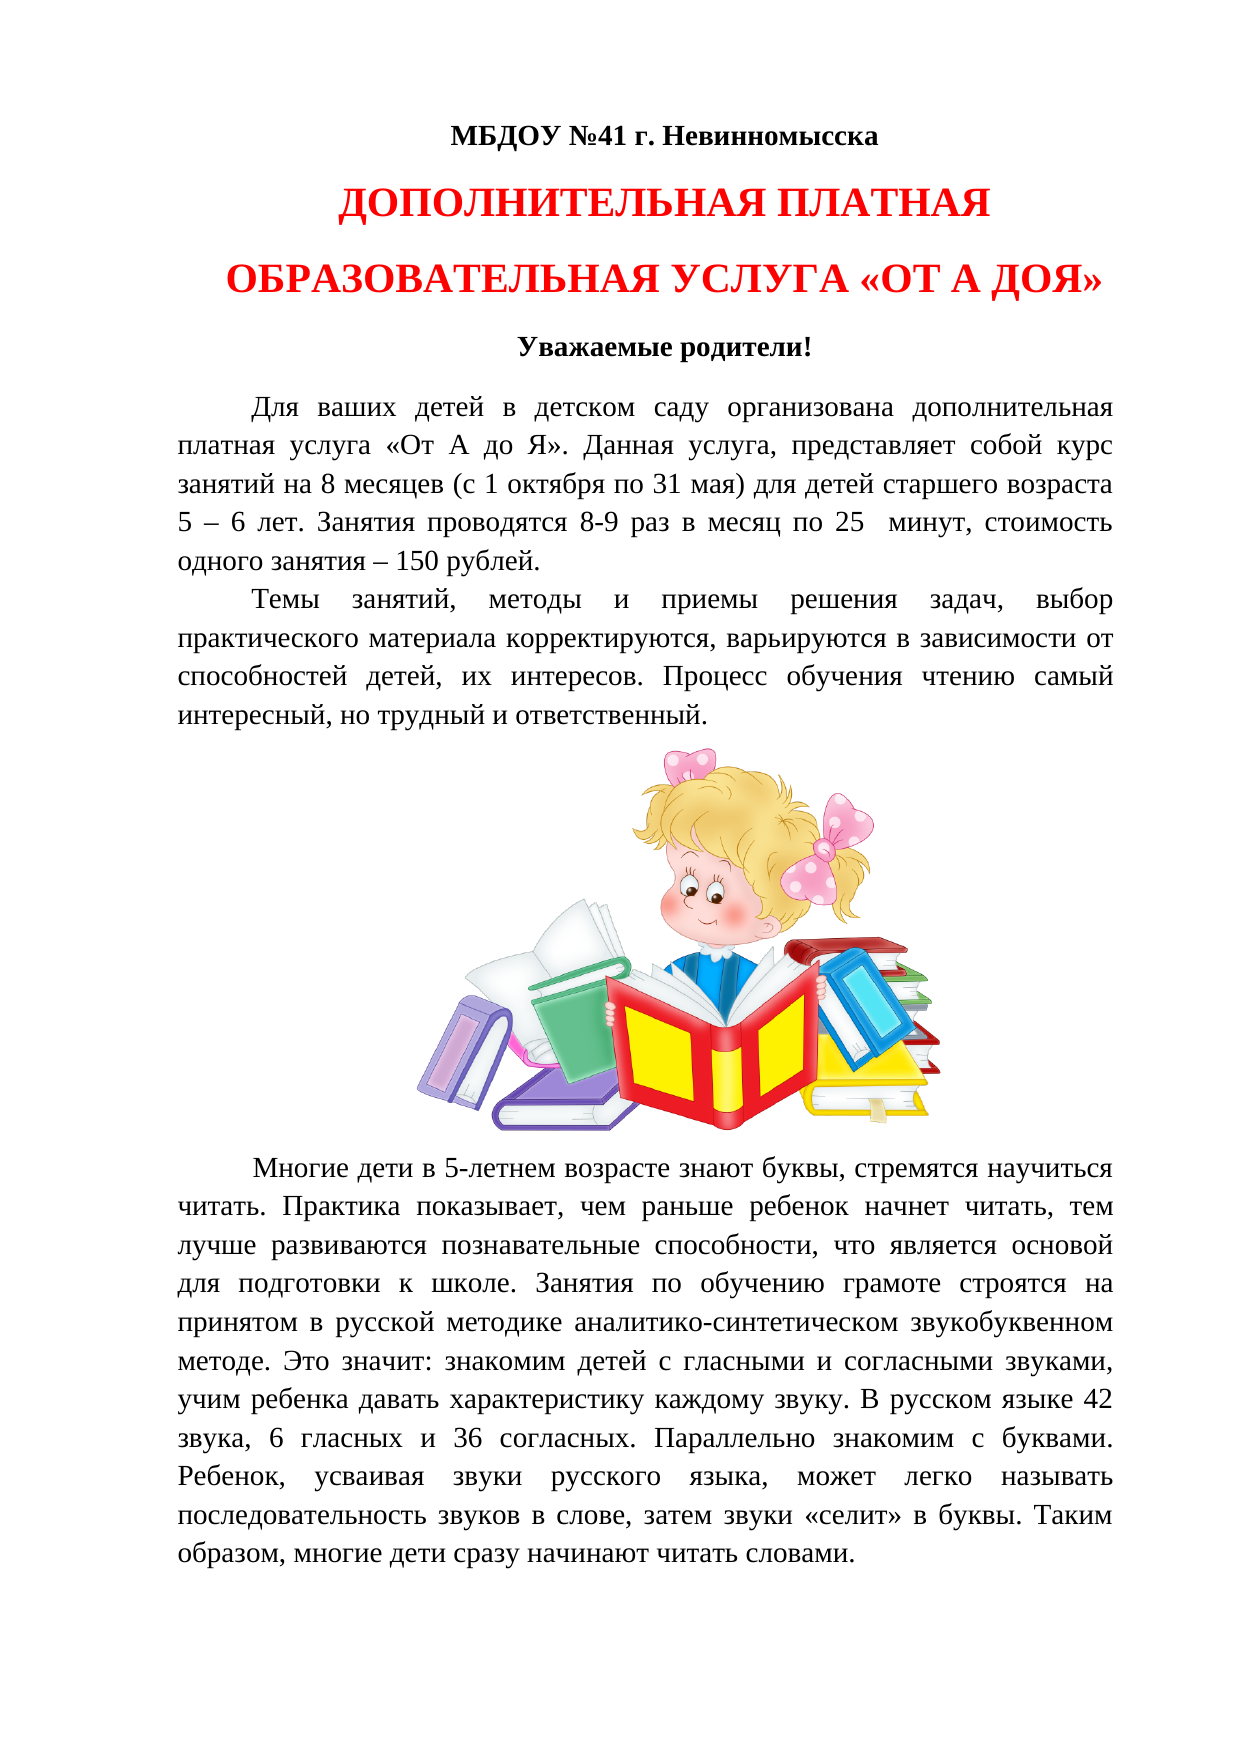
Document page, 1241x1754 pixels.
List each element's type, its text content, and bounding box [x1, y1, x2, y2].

text ОБРАЗОВАТЕЛЬНАЯ УСЛУГА «ОТ А ДОЯ» [177, 253, 1152, 301]
picture [409, 735, 957, 1146]
text Темы занятий, методы и приемы решения задач, выбор практического материала корректируются, варьируются в зависимости от способностей детей, их интересов. Процесс обучения чтению самый интересный, но трудный и ответственный. [177, 581, 1114, 731]
text Многие дети в 5-летнем возрасте знают буквы, стремятся научиться читать. Практика показывает, чем раньше ребенок начнет читать, тем лучше развиваются познавательные способности, что является основой для подготовки к школе. Занятия по обучению грамоте строятся на принятом в русской методике аналитико-синтетическом звукобуквенном методе. Это значит: знакомим детей с гласными и согласными звуками, учим ребенка давать характеристику каждому звуку. В русском языке 42 звука, 6 гласных и 36 согласных. Параллельно знакомим с буквами. Ребенок, усваивая звуки русского языка, может легко называть последовательность звуков в слове, затем звуки «селит» в буквы. Таким образом, многие дети сразу начинают читать словами. [177, 1150, 1114, 1569]
text МБДОУ №41 г. Невинномысска [177, 118, 1152, 152]
text Для ваших детей в детском саду организована дополнительная платная услуга «От А до Я». Данная услуга, представляет собой курс занятий на 8 месяцев (с 1 октября по 31 мая) для детей старшего возраста 5 – 6 лет. Занятия проводятся 8-9 раз в месяц по 25 минут, стоимость одного занятия – 150 рублей. [177, 389, 1114, 576]
text Уважаемые родители! [177, 329, 1152, 363]
text ДОПОЛНИТЕЛЬНАЯ ПЛАТНАЯ [177, 177, 1152, 225]
